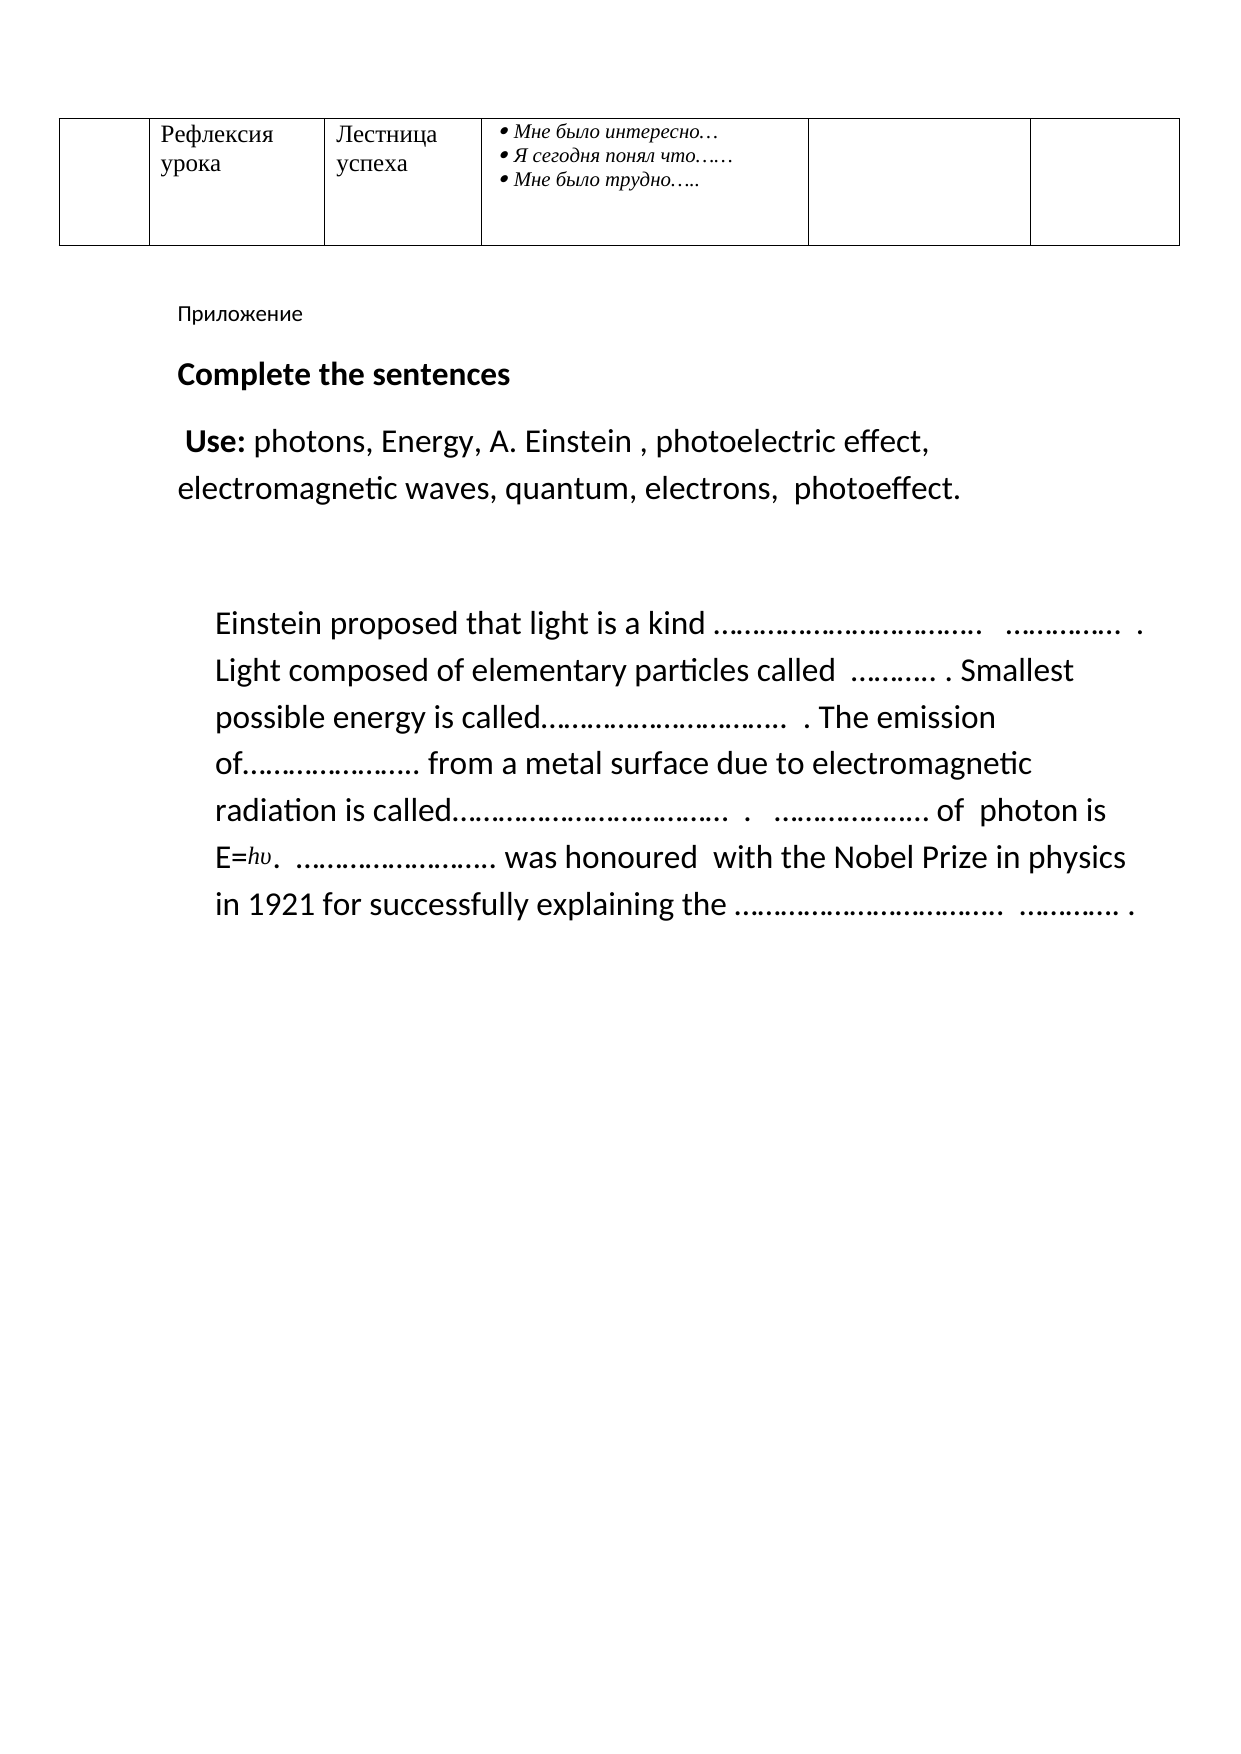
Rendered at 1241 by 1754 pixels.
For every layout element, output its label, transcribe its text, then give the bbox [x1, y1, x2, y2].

text Use: photons, Energy, A. Einstein , photoelectric effect, electromagnetic waves, quantum, electrons, photoeffect. [177, 420, 1152, 508]
table_cell Лестница успеха [325, 119, 481, 245]
table_cell [809, 119, 1030, 245]
table_cell [1031, 119, 1179, 245]
text Приложение [177, 299, 1152, 327]
text Einstein proposed that light is a kind …………………………….. …………… . Light composed of elementary particles called ……….. . Smallest possible energy is called………………………….. . The emission of………………….. from a metal surface due to electromagnetic radiation is called……………………………… . ……………..… of photon is E=. …………………….. was honoured with the Nobel Prize in physics in 1921 for successfully explaining the …………………………….. …………. . [215, 602, 1152, 923]
table_cell Рефлексия урока [150, 119, 324, 245]
table_cell [60, 119, 149, 245]
text Complete the sentences [177, 352, 1152, 393]
table_cell Мне было интересно… Я сегодня понял что…… Мне было трудно….. [482, 119, 808, 245]
